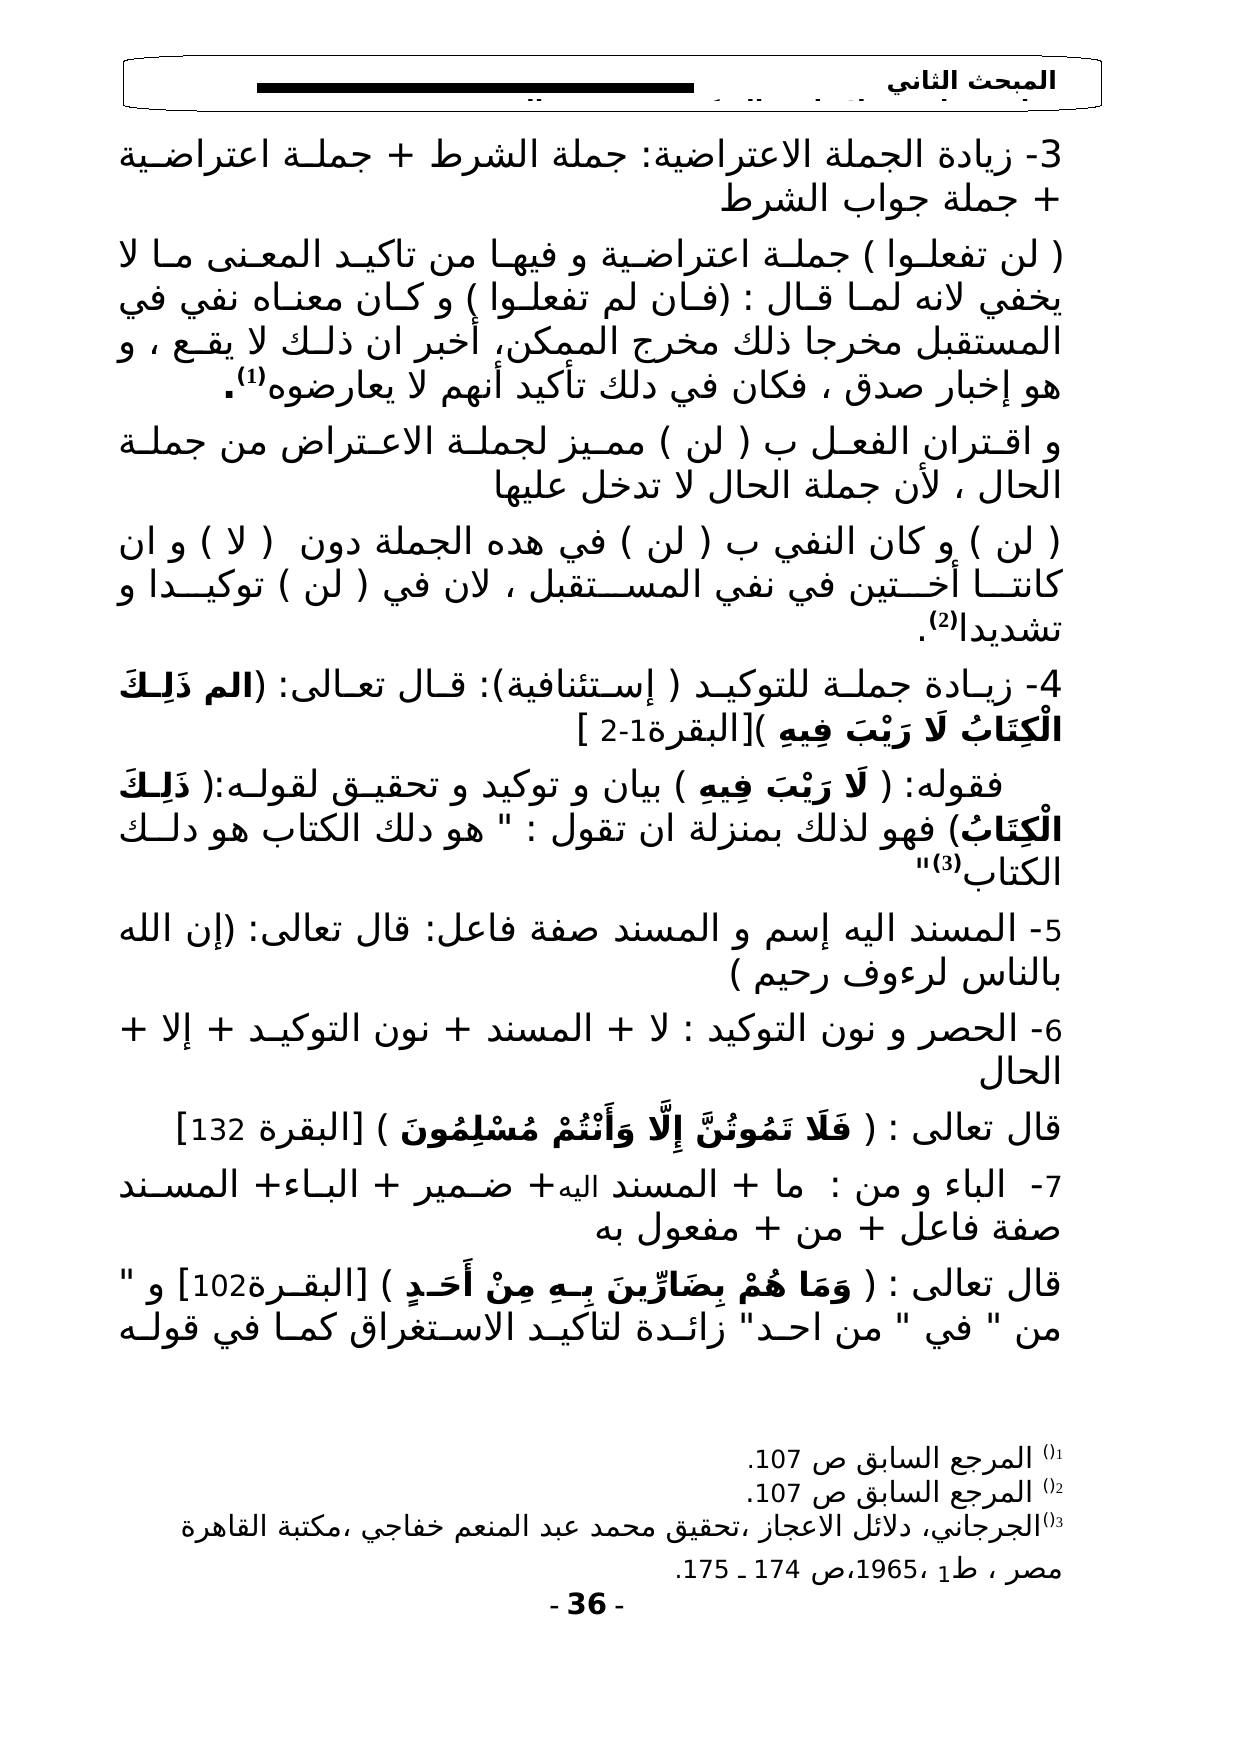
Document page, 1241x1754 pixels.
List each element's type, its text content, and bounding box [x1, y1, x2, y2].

text 4- زيادة جملة للتوكيد ( إستئنافية): قال تعالى: ﴿الم ذَلِكَ الْكِتَابُ لَا رَيْبَ فِيهِ ﴾[البقرة1-2 ] [118, 663, 1063, 750]
text فقوله: ﴿ لَا رَيْبَ فِيهِ ﴾ بيان و توكيد و تحقيق لقوله:﴿ ذَلِكَ الْكِتَابُ﴾ فهو لذلك بمنزلة ان تقول : " هو دلك الكتاب هو دلك الكتاب()" [118, 763, 1063, 894]
text ( لن ) و كان النفي ب ( لن ) في هده الجملة دون ( لا ) و ان كانتا أختين في نفي المستقبل ، لان في ( لن ) توكيدا و تشديدا(). [118, 519, 1063, 651]
text 3- زيادة الجملة الاعتراضية: جملة الشرط + جملة اعتراضية + جملة جواب الشرط [118, 132, 1063, 220]
text 6- الحصر و نون التوكيد : لا + المسند + نون التوكيد + إلا + الحال [118, 1006, 1063, 1093]
text ﴿ لن تفعلوا ﴾ جملة اعتراضية و فيها من تاكيد المعنى ما لا يخفي لانه لما قال : ﴿فان لم تفعلوا ﴾ و كان معناه نفي في المستقبل مخرجا ذلك مخرج الممكن، أخبر ان ذلك لا يقع ، و هو إخبار صدق ، فكان في دلك تأكيد أنهم لا يعارضوه(). [118, 232, 1063, 407]
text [118, 1262, 1063, 1349]
text 5- المسند اليه إسم و المسند صفة فاعل: قال تعالى: ﴿إن الله بالناس لرءوف رحيم ﴾ [118, 906, 1063, 994]
text و اقتران الفعل ب ( لن ) مميز لجملة الاعتراض من جملة الحال ، لأن جملة الحال لا تدخل عليها [118, 419, 1063, 507]
text قال تعالى : ﴿ فَلَا تَمُوتُنَّ إِلَّا وَأَنْتُمْ مُسْلِمُونَ ﴾ [البقرة 132] [118, 1106, 1063, 1150]
text 7- الباء و من : ما + المسند اليه+ ضمير + الباء+ المسند صفة فاعل + من + مفعول به [118, 1162, 1063, 1249]
